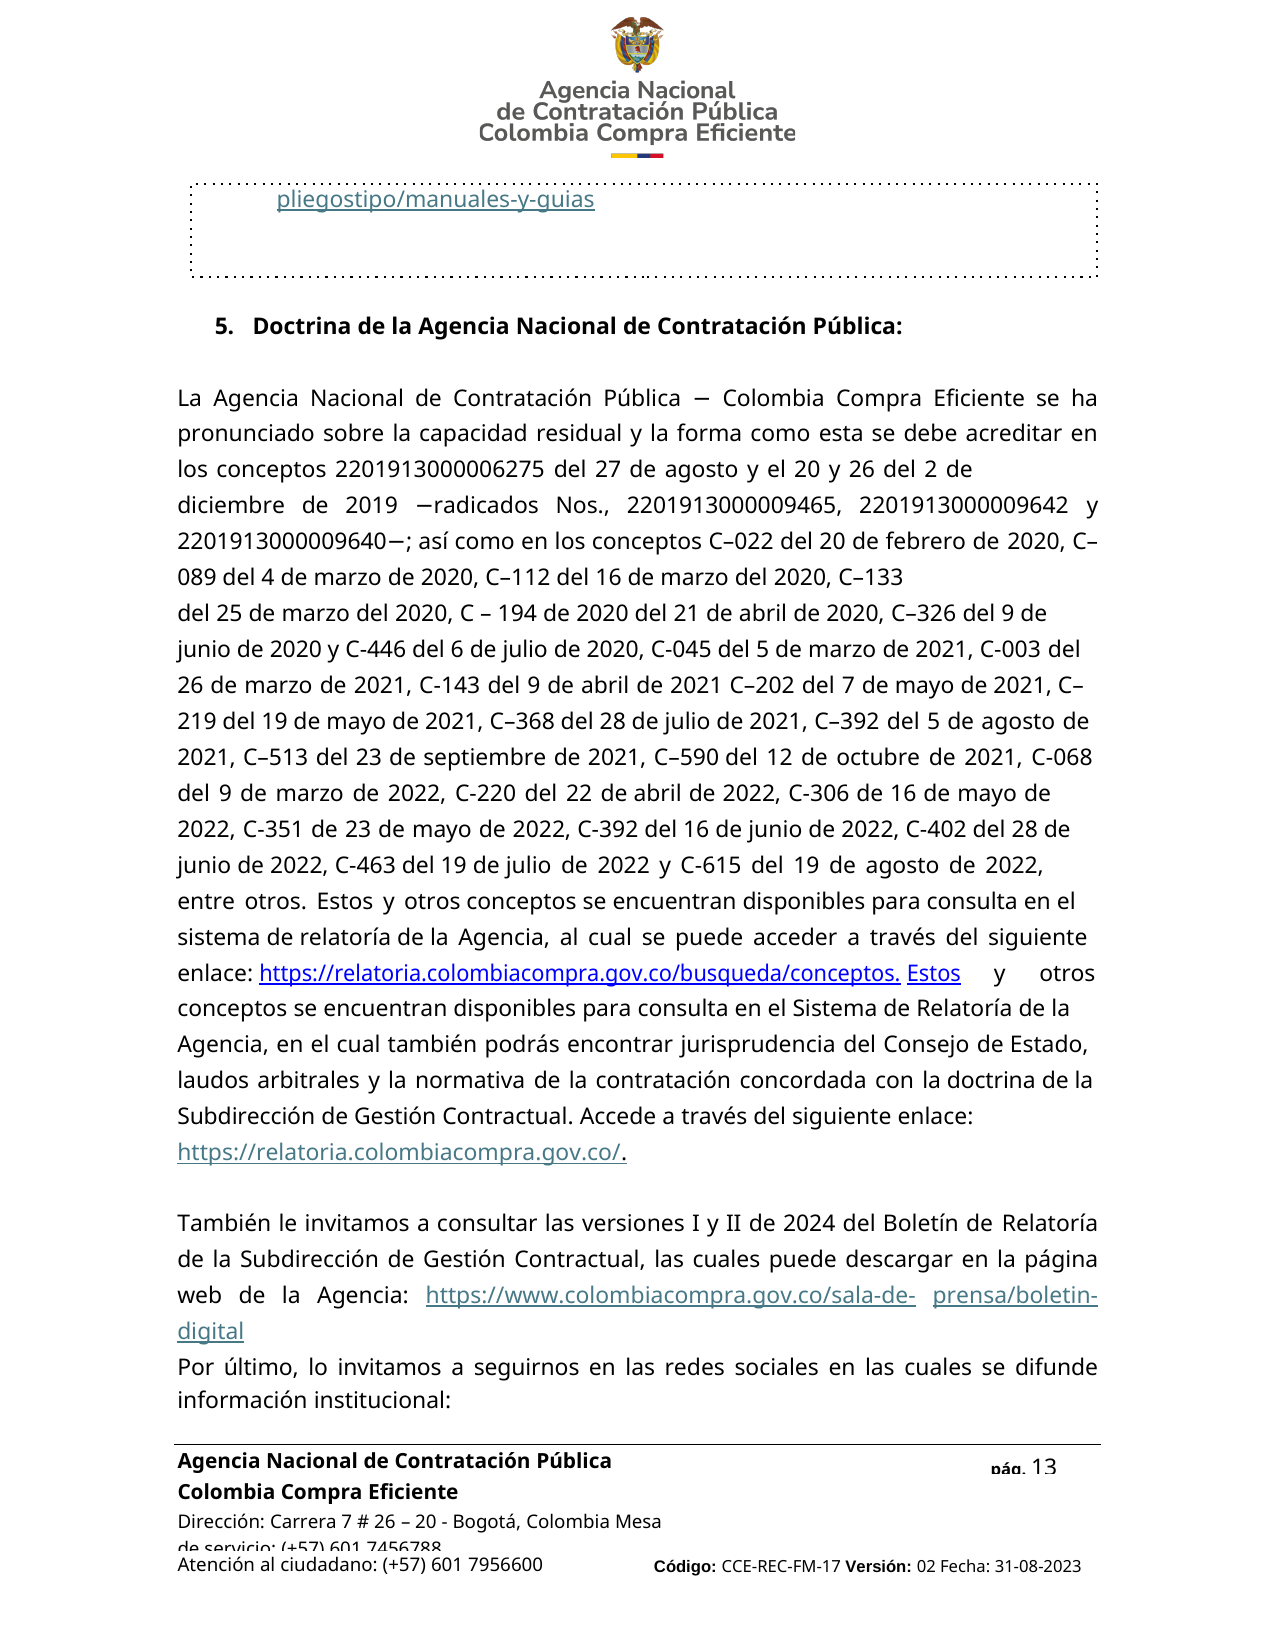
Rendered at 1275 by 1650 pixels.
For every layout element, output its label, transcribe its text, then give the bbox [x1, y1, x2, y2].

list Doctrina de la Agencia Nacional de Contratación Pública: [214, 309, 1192, 341]
text También le invitamos a consultar las versiones I y II de 2024 del Boletín de Relatoría de la Subdirección de Gestión Contractual, las cuales puede descargar en la página web de la Agencia: https://www.colombiacompra.gov.co/sala-de- prensa/boletin-digital [177, 1207, 1098, 1346]
picture [479, 17, 796, 158]
text Por último, lo invitamos a seguirnos en las redes sociales en las cuales se difunde información institucional: [177, 1351, 1098, 1416]
text La Agencia Nacional de Contratación Pública − Colombia Compra Eficiente se ha pronunciado sobre la capacidad residual y la forma como esta se debe acreditar en los conceptos 2201913000006275 del 27 de agosto y el 20 y 26 del 2 de [177, 381, 1098, 484]
text del 25 de marzo del 2020, C – 194 de 2020 del 21 de abril de 2020, C–326 del 9 de junio de 2020 y C-446 del 6 de julio de 2020, C-045 del 5 de marzo de 2021, C-003 del 26 de marzo de 2021, C-143 del 9 de abril de 2021 C–202 del 7 de mayo de 2021, C–219 del 19 de mayo de 2021, C–368 del 28 de julio de 2021, C–392 del 5 de agosto de 2021, C–513 del 23 de septiembre de 2021, C–590 del 12 de octubre de 2021, C-068 del 9 de marzo de 2022, C-220 del 22 de abril de 2022, C-306 de 16 de mayo de 2022, C-351 de 23 de mayo de 2022, C-392 del 16 de junio de 2022, C-402 del 28 de junio de 2022, C-463 del 19 de julio de 2022 y C-615 del 19 de agosto de 2022, entre otros. Estos y otros conceptos se encuentran disponibles para consulta en el sistema de relatoría de la Agencia, al cual se puede acceder a través del siguiente enlace: https://relatoria.colombiacompra.gov.co/busqueda/conceptos. Estos y otros conceptos se encuentran disponibles para consulta en el Sistema de Relatoría de la Agencia, en el cual también podrás encontrar jurisprudencia del Consejo de Estado, laudos arbitrales y la normativa de la contratación concordada con la doctrina de la Subdirección de Gestión Contractual. Accede a través del siguiente enlace: https://relatoria.colombiacompra.gov.co/. [177, 597, 1098, 1167]
text diciembre de 2019 −radicados Nos., 2201913000009465, 2201913000009642 y 2201913000009640−; así como en los conceptos C–022 del 20 de febrero de 2020, C–089 del 4 de marzo de 2020, C–112 del 16 de marzo del 2020, C–133 [177, 489, 1098, 592]
